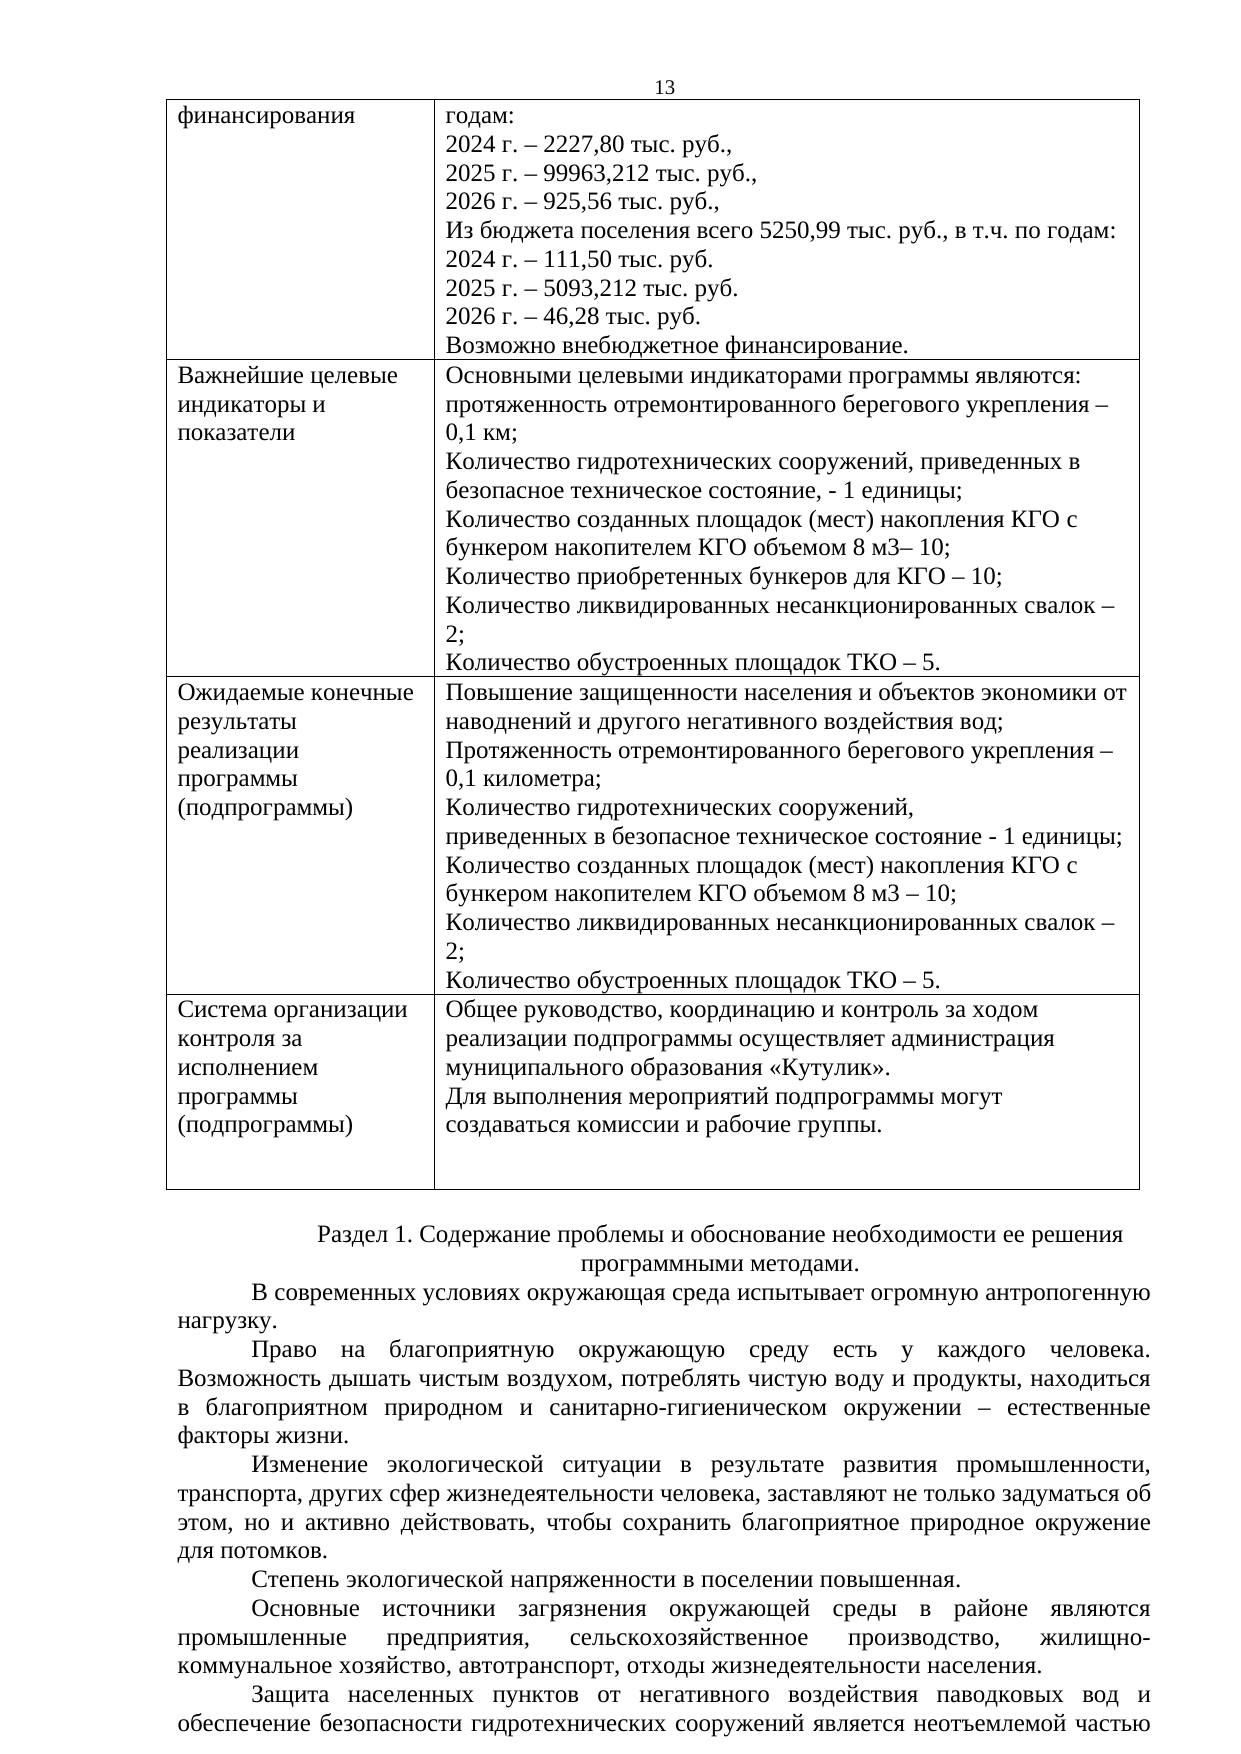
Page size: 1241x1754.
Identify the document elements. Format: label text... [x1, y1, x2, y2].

text В современных условиях окружающая среда испытывает огромную антропогенную нагрузку. [177, 1277, 1152, 1334]
table_cell Общее руководство, координацию и контроль за ходом реализации подпрограммы осуществляет администрация муниципального образования «Кутулик». Для выполнения мероприятий подпрограммы могут создаваться комиссии и рабочие группы. [435, 995, 1139, 1189]
table_cell Повышение защищенности населения и объектов экономики от наводнений и другого негативного воздействия вод; Протяженность отремонтированного берегового укрепления – 0,1 километра; Количество гидротехнических сооружений, приведенных в безопасное техническое состояние - 1 единицы; Количество созданных площадок (мест) накопления КГО с бункером накопителем КГО объемом 8 м3 – 10; Количество ликвидированных несанкционированных свалок – 2; Количество обустроенных площадок ТКО – 5. [435, 677, 1139, 993]
text Право на благоприятную окружающую среду есть у каждого человека. Возможность дышать чистым воздухом, потреблять чистую воду и продукты, находиться в благоприятном природном и санитарно-гигиеническом окружении – естественные факторы жизни. [177, 1334, 1152, 1449]
text Изменение экологической ситуации в результате развития промышленности, транспорта, других сфер жизнедеятельности человека, заставляют не только задуматься об этом, но и активно действовать, чтобы сохранить благоприятное природное окружение для потомков. [177, 1449, 1152, 1564]
table_cell Система организации контроля за исполнением программы (подпрограммы) [167, 995, 434, 1189]
table_cell Основными целевыми индикаторами программы являются: протяженность отремонтированного берегового укрепления – 0,1 км; Количество гидротехнических сооружений, приведенных в безопасное техническое состояние, - 1 единицы; Количество созданных площадок (мест) накопления КГО с бункером накопителем КГО объемом 8 м3– 10; Количество приобретенных бункеров для КГО – 10; Количество ликвидированных несанкционированных свалок – 2; Количество обустроенных площадок ТКО – 5. [435, 360, 1139, 676]
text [177, 1679, 1152, 1737]
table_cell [167, 100, 434, 359]
table_cell Важнейшие целевые индикаторы и показатели [167, 360, 434, 676]
table_cell Ожидаемые конечные результаты реализации программы (подпрограммы) [167, 677, 434, 993]
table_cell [435, 100, 1139, 359]
text Основные источники загрязнения окружающей среды в районе являются промышленные предприятия, сельскохозяйственное производство, жилищно-коммунальное хозяйство, автотранспорт, отходы жизнедеятельности населения. [177, 1593, 1152, 1679]
list Раздел 1. Содержание проблемы и обоснование необходимости ее решения программными методами. [288, 1219, 1152, 1277]
text Степень экологической напряженности в поселении повышенная. [177, 1564, 1152, 1593]
